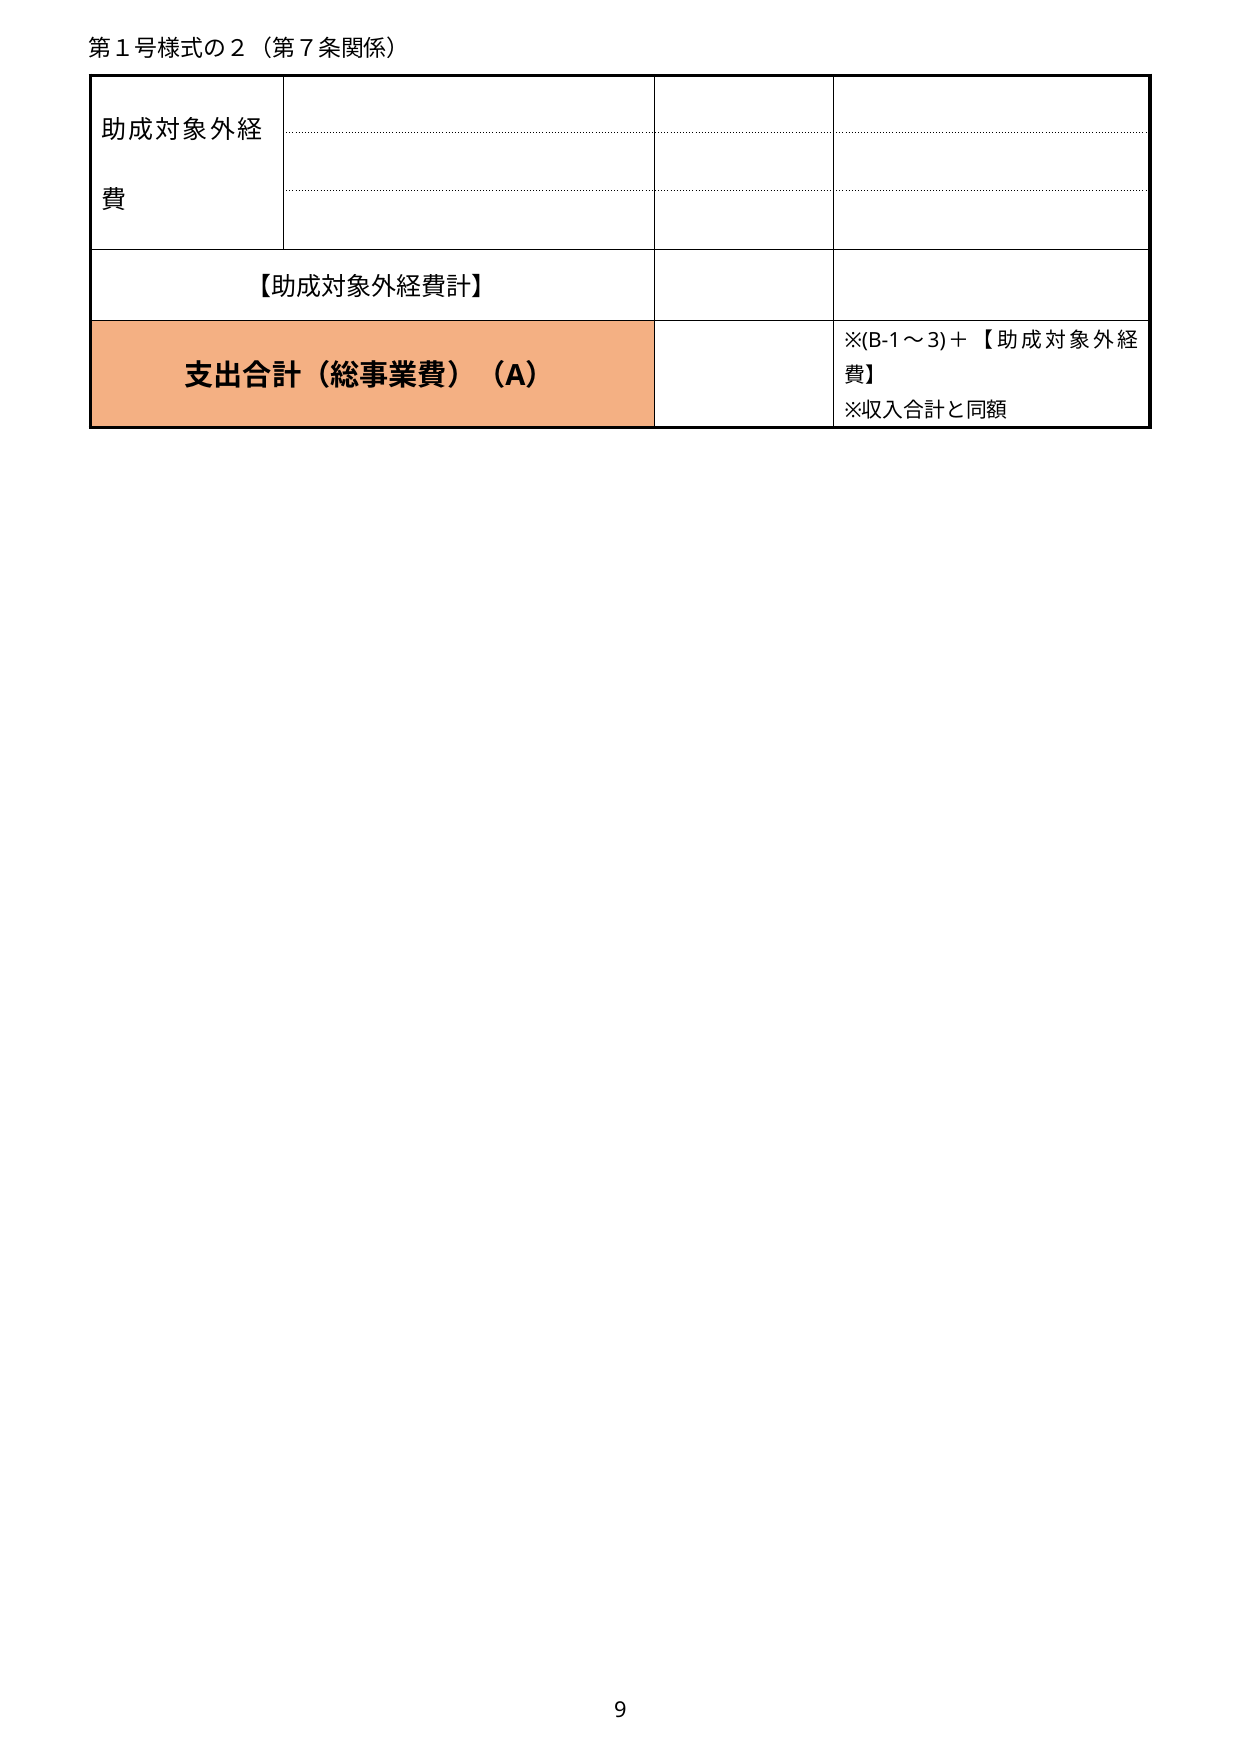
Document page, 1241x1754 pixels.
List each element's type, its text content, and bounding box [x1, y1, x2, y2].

table_cell [834, 77, 1148, 132]
table_cell [655, 190, 833, 248]
table_cell 【助成対象外経費計】 [92, 250, 654, 319]
table_cell [834, 250, 1148, 319]
table_cell ※(B-1～3)＋【助成対象外経費】 ※収入合計と同額 [834, 321, 1148, 426]
table_cell [284, 77, 654, 132]
table_cell [655, 132, 833, 190]
table_cell [655, 321, 833, 426]
table_cell [284, 190, 654, 248]
table_cell [655, 77, 833, 132]
table_cell 助成対象外経費 [92, 77, 283, 248]
table_cell [834, 132, 1148, 190]
table_cell 支出合計（総事業費）（A） [92, 321, 654, 426]
table_cell [655, 250, 833, 319]
table_cell [834, 190, 1148, 248]
table_cell [284, 132, 654, 190]
